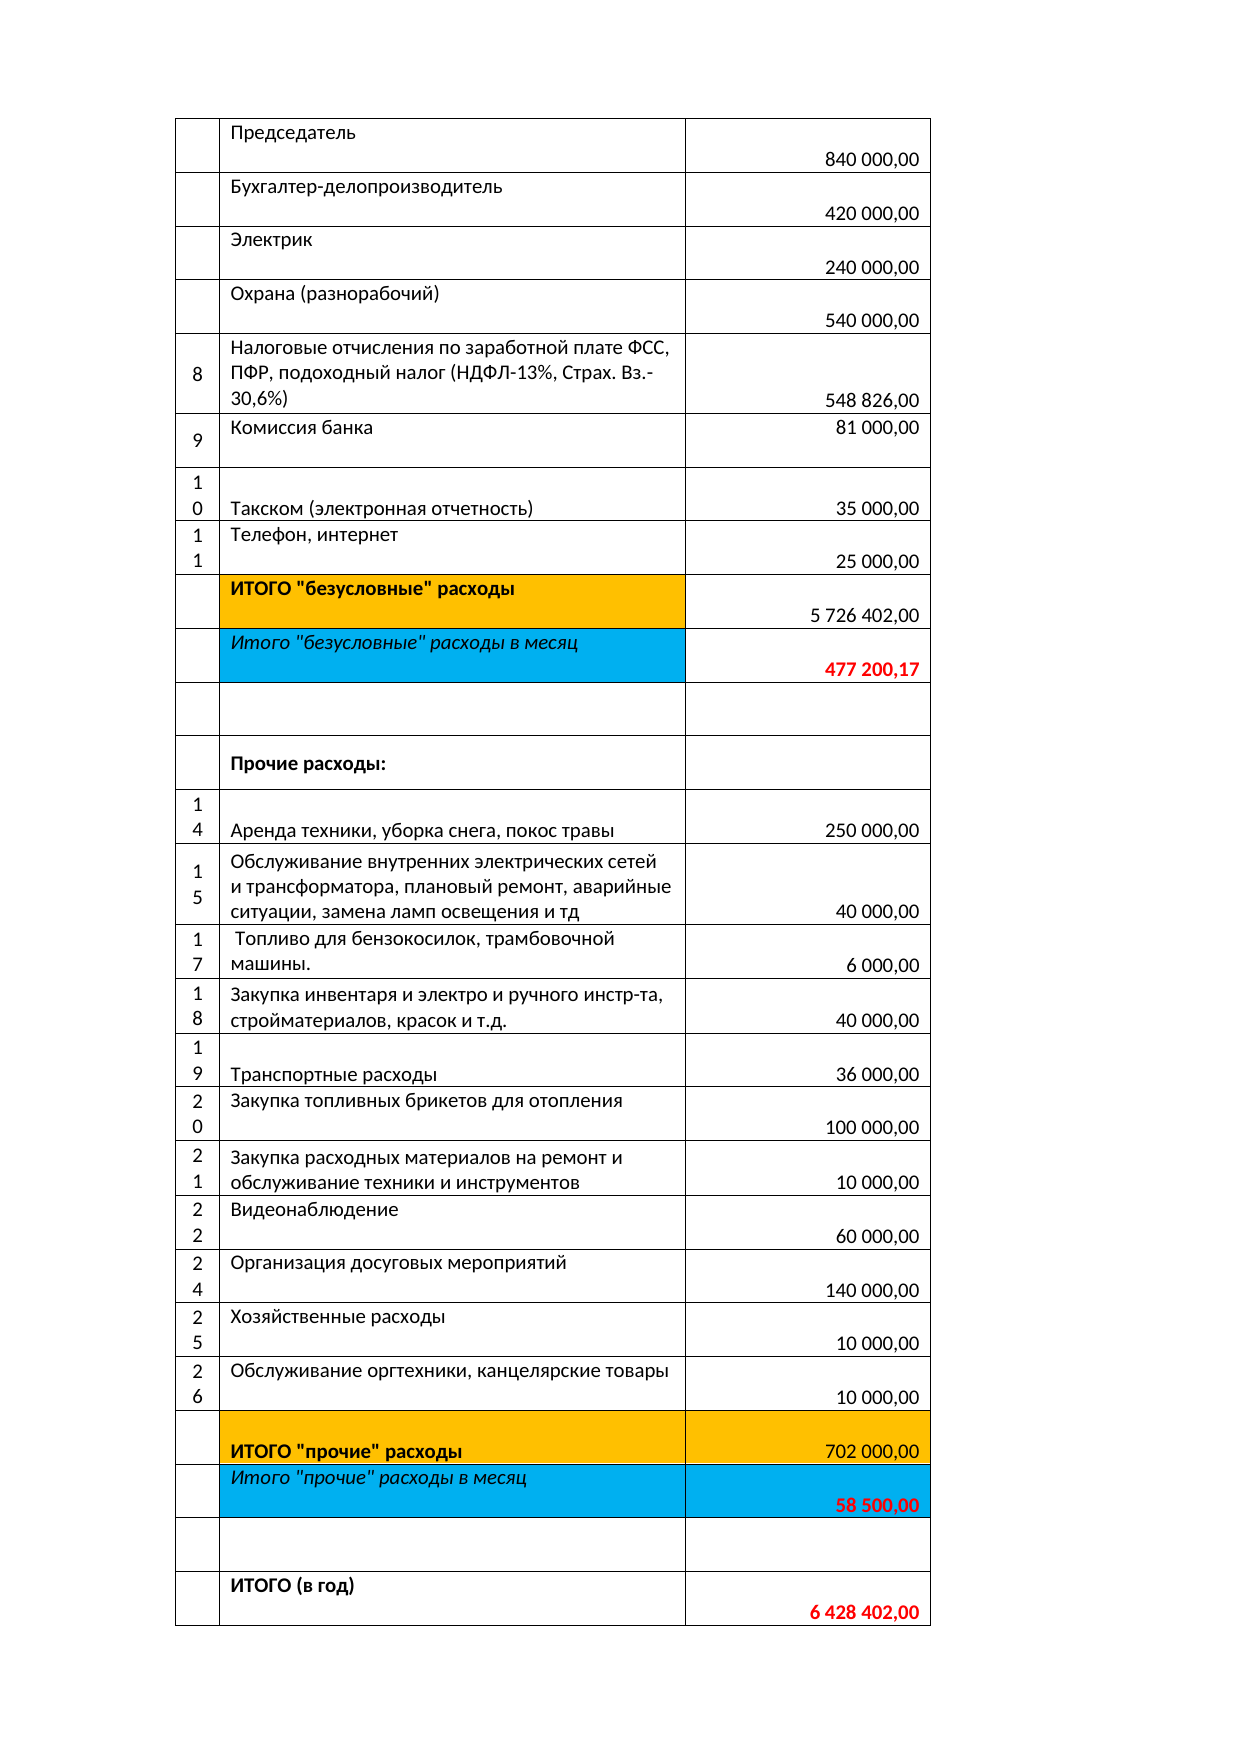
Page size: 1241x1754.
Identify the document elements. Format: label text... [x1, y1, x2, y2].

table_cell 240 000,00 [686, 227, 930, 279]
table_cell 10 000,00 [686, 1357, 930, 1410]
table_cell 35 000,00 [686, 468, 930, 520]
table_cell [686, 736, 930, 789]
table_cell Налоговые отчисления по заработной плате ФСС, ПФР, подоходный налог (НДФЛ-13%, Страх. Вз.-30,6%) [220, 334, 685, 413]
table_cell Прочие расходы: [220, 736, 685, 789]
table_cell Такском (электронная отчетность) [220, 468, 685, 520]
table_cell 10 000,00 [686, 1141, 930, 1195]
table_cell ИТОГО "прочие" расходы [220, 1411, 685, 1463]
table_cell 477 200,17 [686, 629, 930, 682]
table_cell Электрик [220, 227, 685, 279]
table_cell Транспортные расходы [220, 1034, 685, 1086]
table_cell [176, 227, 219, 279]
table_cell [176, 173, 219, 226]
table_cell Хозяйственные расходы [220, 1303, 685, 1356]
table_cell Итого "прочие" расходы в месяц [220, 1465, 685, 1517]
table_cell 10 000,00 [686, 1303, 930, 1356]
table_cell [176, 1518, 219, 1571]
table_cell Председатель [220, 119, 685, 172]
table_cell Организация досуговых мероприятий [220, 1250, 685, 1302]
table_cell Видеонаблюдение [220, 1196, 685, 1248]
table_cell 58 500,00 [686, 1465, 930, 1517]
table_cell [176, 1411, 219, 1463]
table_cell 540 000,00 [686, 280, 930, 333]
table_cell 6 000,00 [686, 925, 930, 978]
table_cell [220, 1518, 685, 1571]
table_cell [220, 683, 685, 735]
table_cell 140 000,00 [686, 1250, 930, 1302]
table_cell 840 000,00 [686, 119, 930, 172]
table_cell [176, 119, 219, 172]
table_cell 20 [176, 1087, 219, 1140]
table_cell 9 [176, 414, 219, 467]
table_cell Охрана (разнорабочий) [220, 280, 685, 333]
table_cell [176, 629, 219, 682]
table_cell Топливо для бензокосилок, трамбовочной машины. [220, 925, 685, 978]
table_cell [176, 736, 219, 789]
table_cell 25 000,00 [686, 521, 930, 574]
table_cell 17 [176, 925, 219, 978]
table_cell Комиссия банка [220, 414, 685, 467]
table_cell Закупка топливных брикетов для отопления [220, 1087, 685, 1140]
table_cell Телефон, интернет [220, 521, 685, 574]
table_cell 21 [176, 1141, 219, 1195]
table_cell [176, 280, 219, 333]
table_cell Обслуживание оргтехники, канцелярские товары [220, 1357, 685, 1410]
table_cell 26 [176, 1357, 219, 1410]
table_cell 10 [176, 468, 219, 520]
table_cell Закупка расходных материалов на ремонт и обслуживание техники и инструментов [220, 1141, 685, 1195]
table_cell 11 [176, 521, 219, 574]
table_cell ИТОГО "безусловные" расходы [220, 575, 685, 628]
table_cell 60 000,00 [686, 1196, 930, 1248]
table_cell 25 [176, 1303, 219, 1356]
table_cell 548 826,00 [686, 334, 930, 413]
table_cell Обслуживание внутренних электрических сетей и трансформатора, плановый ремонт, аварийные ситуации, замена ламп освещения и тд [220, 844, 685, 924]
table_cell 6 428 402,00 [686, 1572, 930, 1625]
table_cell [176, 683, 219, 735]
table_cell 18 [176, 979, 219, 1032]
table_cell 40 000,00 [686, 979, 930, 1032]
table_cell 22 [176, 1196, 219, 1248]
table_cell Итого "безусловные" расходы в месяц [220, 629, 685, 682]
table_cell 250 000,00 [686, 790, 930, 843]
table_cell 24 [176, 1250, 219, 1302]
table_cell 36 000,00 [686, 1034, 930, 1086]
table_cell 14 [176, 790, 219, 843]
table_cell 40 000,00 [686, 844, 930, 924]
table_cell Аренда техники, уборка снега, покос травы [220, 790, 685, 843]
table_cell ИТОГО (в год) [220, 1572, 685, 1625]
table_cell 19 [176, 1034, 219, 1086]
table_cell [686, 1518, 930, 1571]
table_cell Закупка инвентаря и электро и ручного инстр-та, стройматериалов, красок и т.д. [220, 979, 685, 1032]
table_cell 100 000,00 [686, 1087, 930, 1140]
table_cell [686, 683, 930, 735]
table_cell 702 000,00 [686, 1411, 930, 1463]
table_cell [176, 1572, 219, 1625]
table_cell 420 000,00 [686, 173, 930, 226]
table_cell 81 000,00 [686, 414, 930, 467]
table_cell 5 726 402,00 [686, 575, 930, 628]
table_cell Бухгалтер-делопроизводитель [220, 173, 685, 226]
table_cell [176, 1465, 219, 1517]
table_cell [176, 575, 219, 628]
table_cell 15 [176, 844, 219, 924]
table_cell 8 [176, 334, 219, 413]
